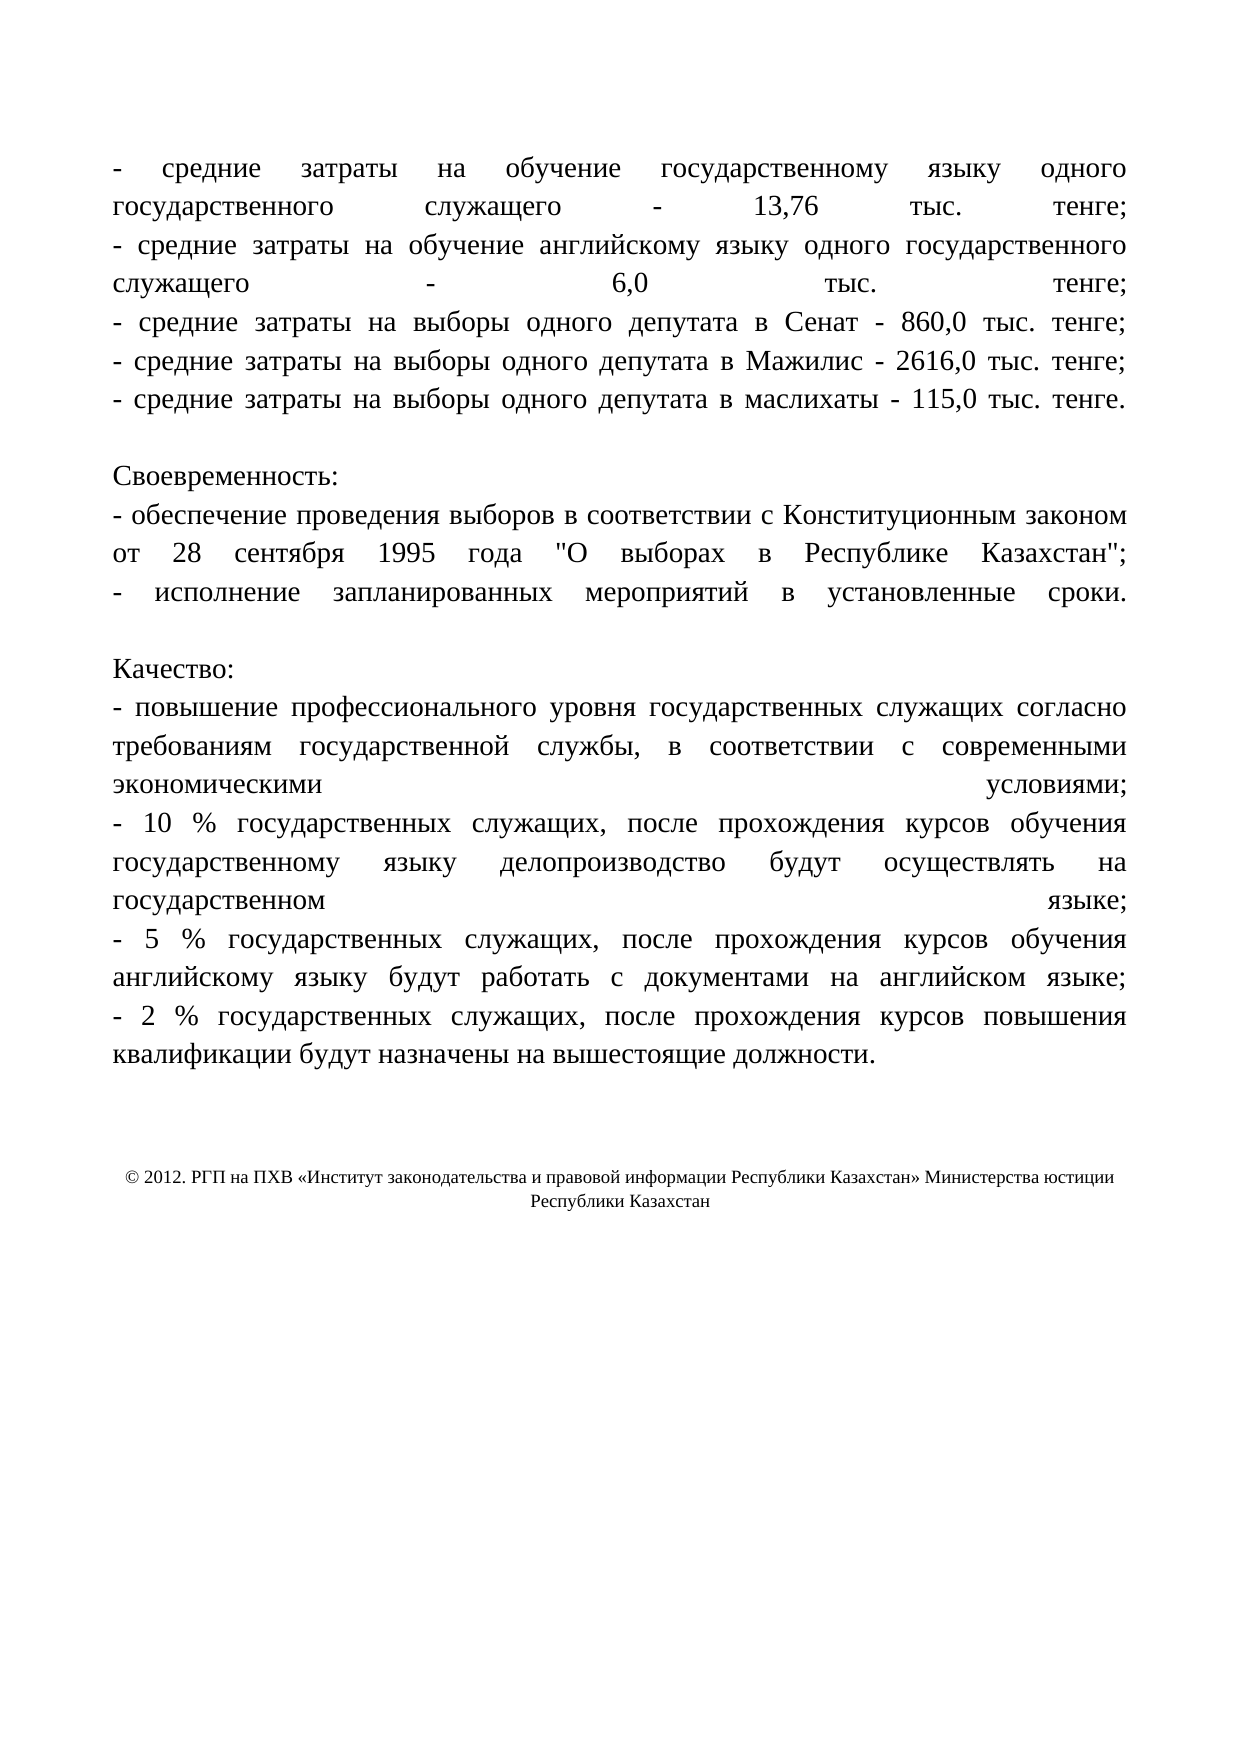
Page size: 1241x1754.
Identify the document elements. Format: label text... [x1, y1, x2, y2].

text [112, 150, 1128, 1070]
text © 2012. РГП на ПХВ «Институт законодательства и правовой информации Республики Казахстан» Министерства юстиции Республики Казахстан [112, 1166, 1128, 1212]
